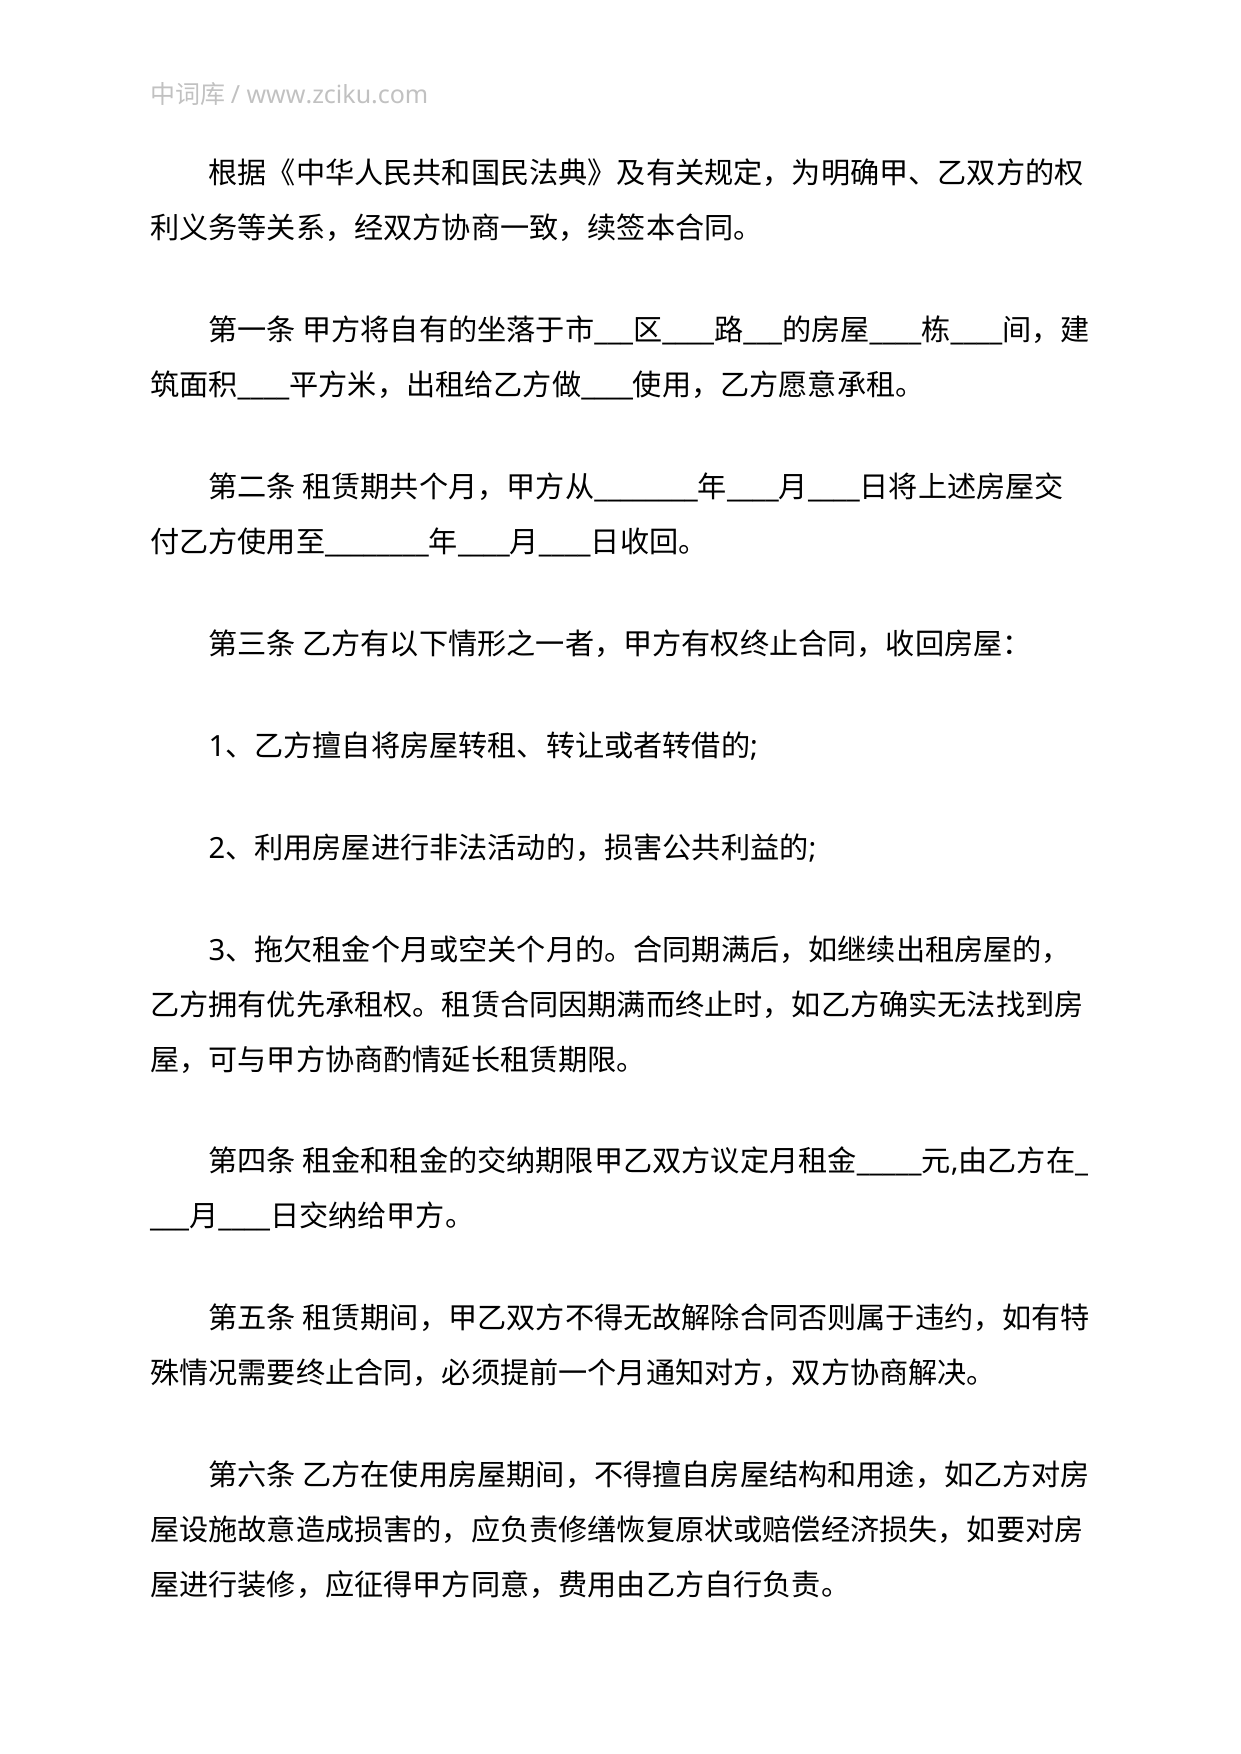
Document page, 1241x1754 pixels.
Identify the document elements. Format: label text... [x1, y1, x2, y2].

text 第三条 乙方有以下情形之一者，甲方有权终止合同，收回房屋： [150, 621, 1090, 663]
text 根据《中华人民共和国民法典》及有关规定，为明确甲、乙双方的权利义务等关系，经双方协商一致，续签本合同。 [150, 150, 1090, 247]
text 第四条 租金和租金的交纳期限甲乙双方议定月租金_____元,由乙方在____月____日交纳给甲方。 [150, 1138, 1090, 1235]
text 1、乙方擅自将房屋转租、转让或者转借的; [150, 722, 1090, 765]
text 第二条 租赁期共个月，甲方从________年____月____日将上述房屋交付乙方使用至________年____月____日收回。 [150, 464, 1090, 561]
text 2、利用房屋进行非法活动的，损害公共利益的; [150, 824, 1090, 867]
text 3、拖欠租金个月或空关个月的。合同期满后，如继续出租房屋的，乙方拥有优先承租权。租赁合同因期满而终止时，如乙方确实无法找到房屋，可与甲方协商酌情延长租赁期限。 [150, 926, 1090, 1078]
text 第五条 租赁期间，甲乙双方不得无故解除合同否则属于违约，如有特殊情况需要终止合同，必须提前一个月通知对方，双方协商解决。 [150, 1295, 1090, 1392]
text 第一条 甲方将自有的坐落于市___区____路___的房屋____栋____间，建筑面积____平方米，出租给乙方做____使用，乙方愿意承租。 [150, 307, 1090, 404]
text 第六条 乙方在使用房屋期间，不得擅自房屋结构和用途，如乙方对房屋设施故意造成损害的，应负责修缮恢复原状或赔偿经济损失，如要对房屋进行装修，应征得甲方同意，费用由乙方自行负责。 [150, 1452, 1090, 1604]
